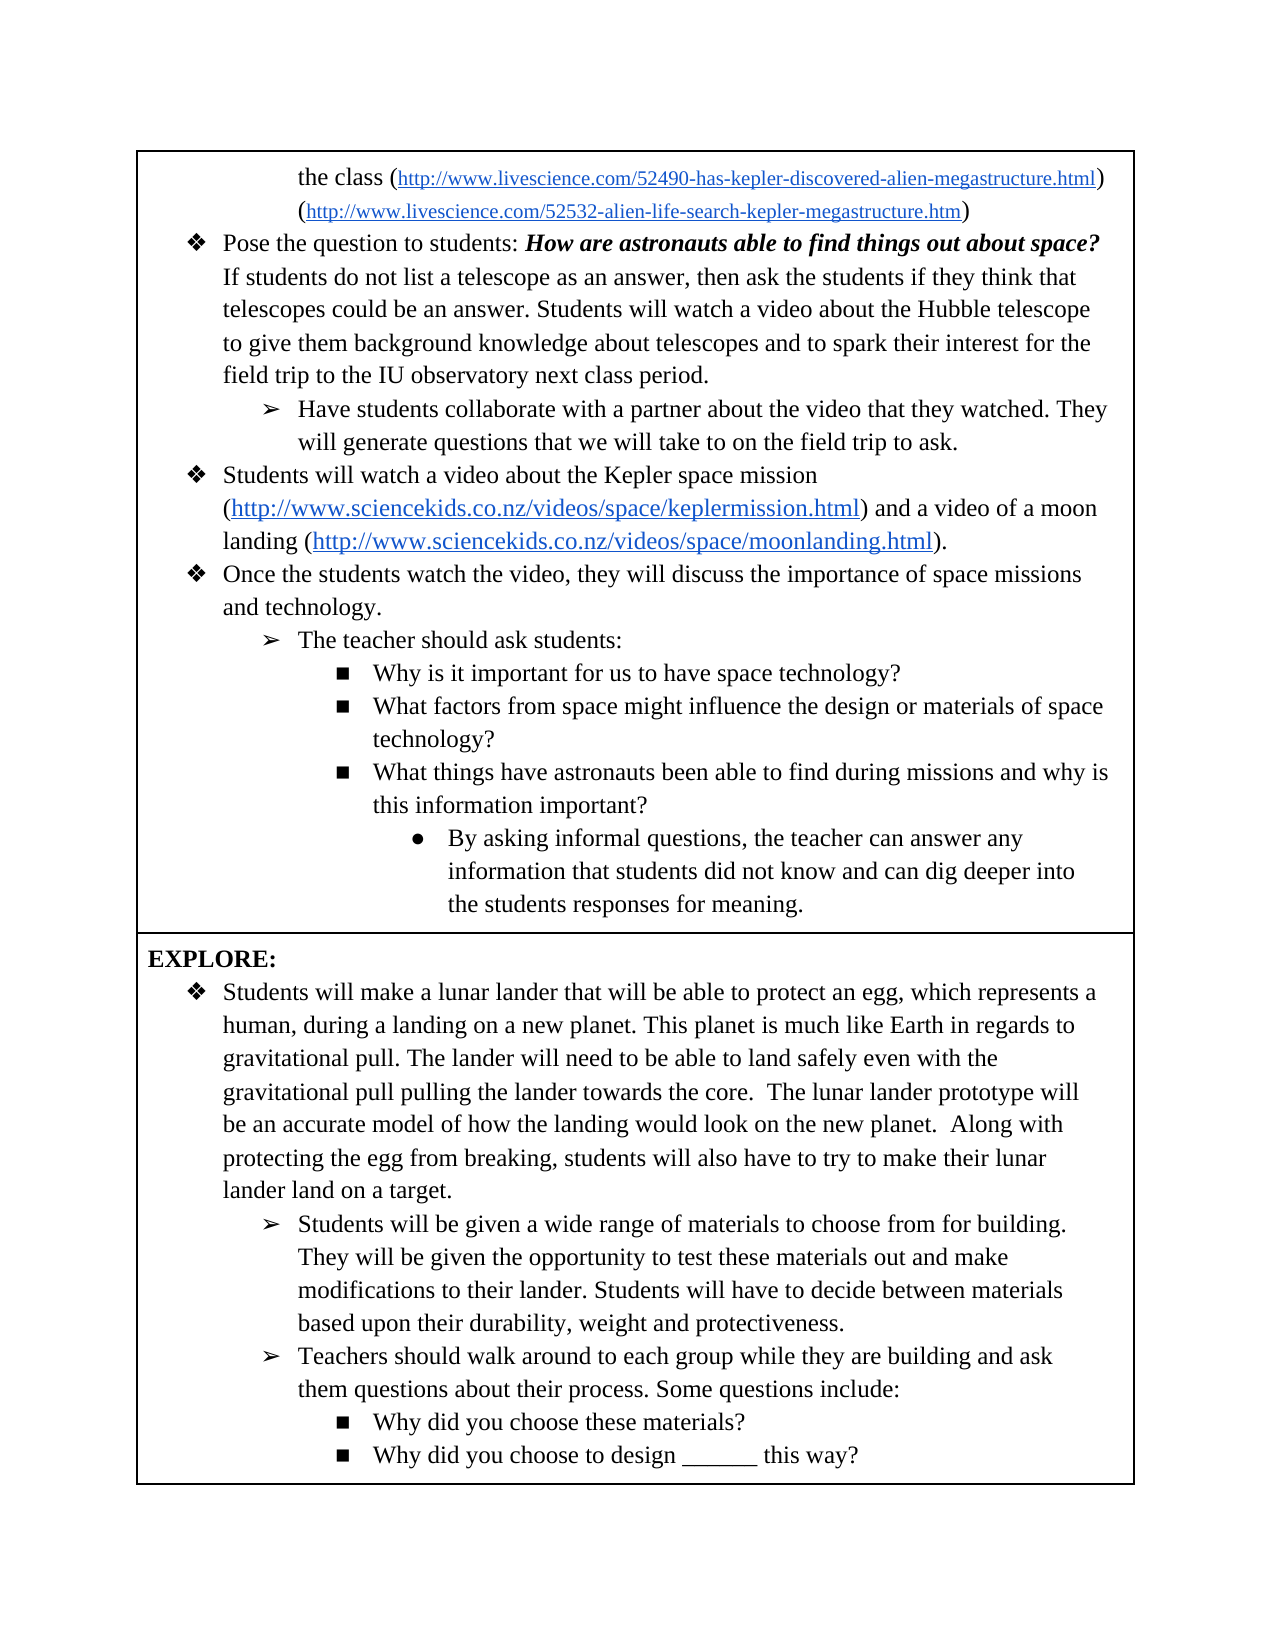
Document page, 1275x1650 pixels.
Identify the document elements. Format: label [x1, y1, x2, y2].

table_header [138, 152, 1133, 932]
table_cell [138, 934, 1133, 1483]
